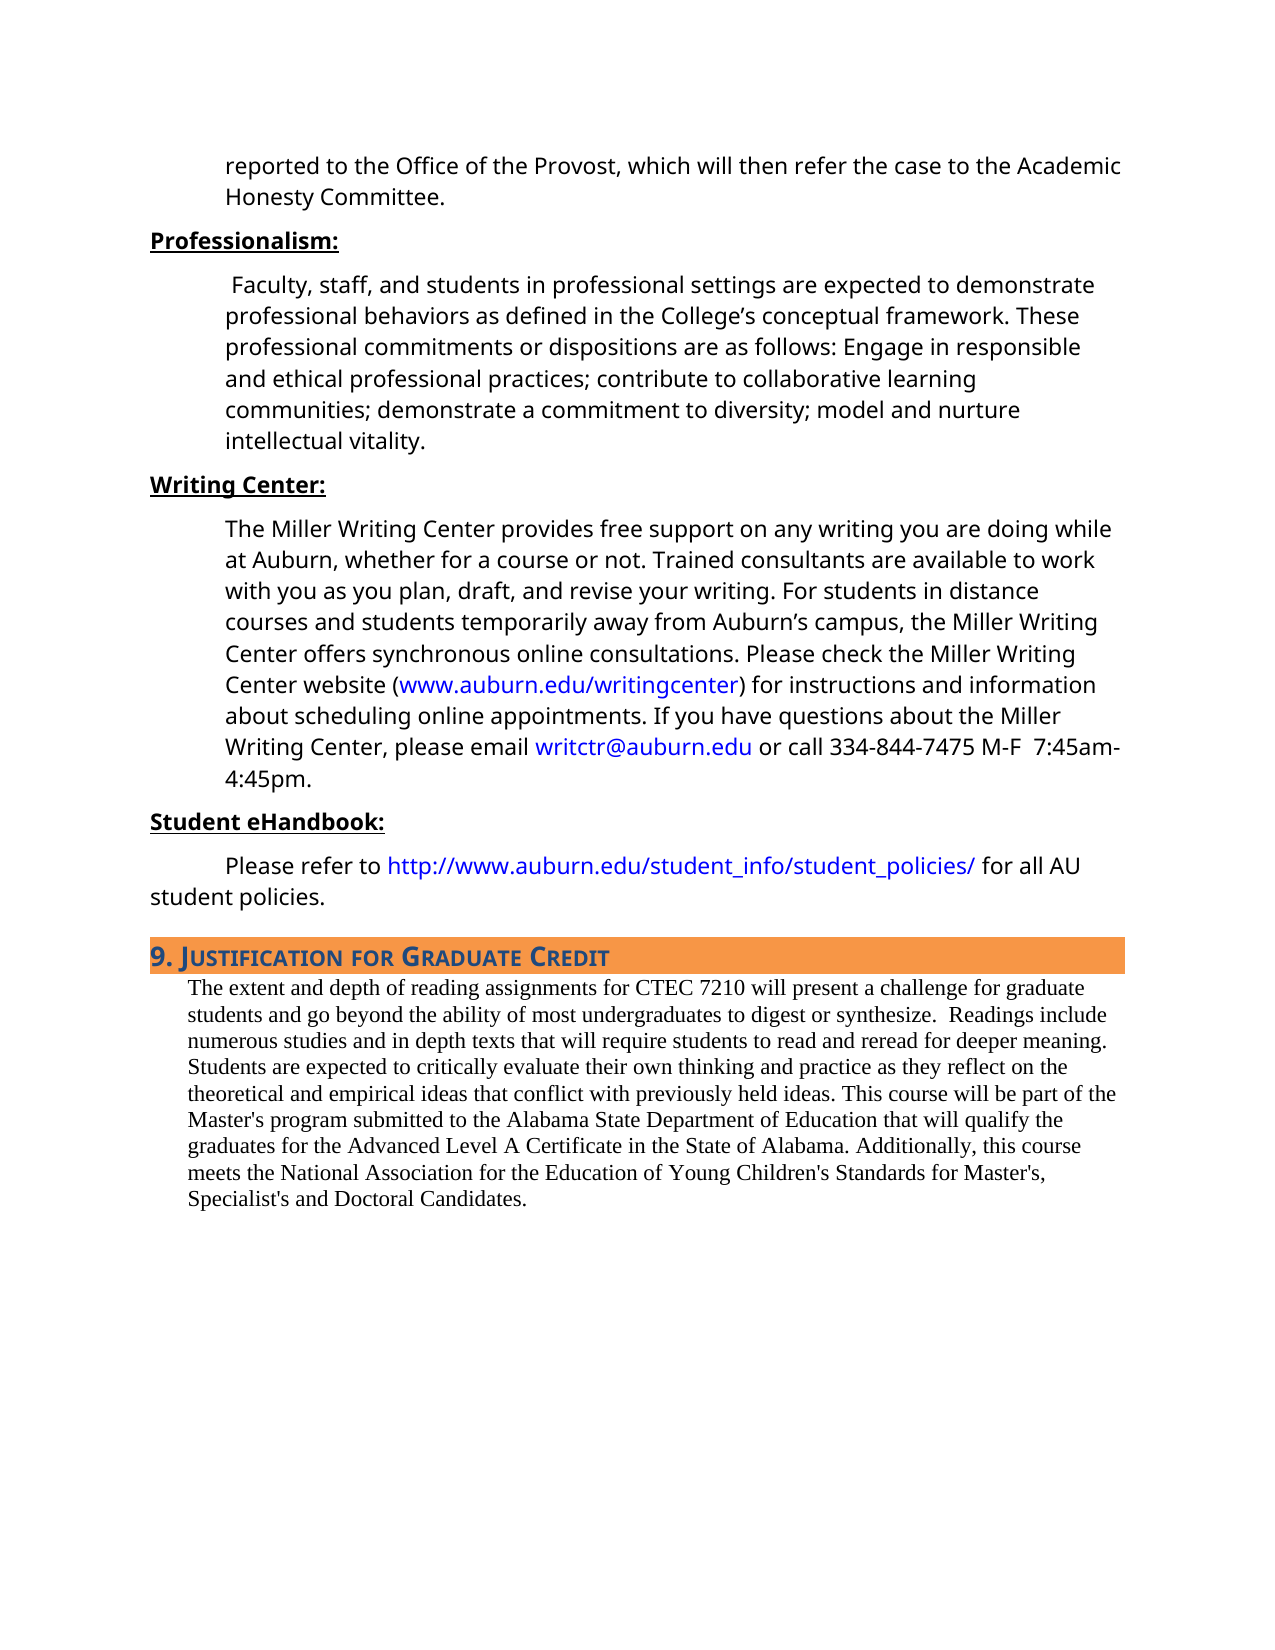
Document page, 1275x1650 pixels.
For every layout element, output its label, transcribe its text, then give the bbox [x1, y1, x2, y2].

text Writing Center: [150, 469, 1125, 500]
text The Miller Writing Center provides free support on any writing you are doing while at Auburn, whether for a course or not. Trained consultants are available to work with you as you plan, draft, and revise your writing. For students in distance courses and students temporarily away from Auburn’s campus, the Miller Writing Center offers synchronous online consultations. Please check the Miller Writing Center website (www.auburn.edu/writingcenter) for instructions and information about scheduling online appointments. If you have questions about the Miller Writing Center, please email writctr@auburn.edu or call 334-844-7475 M-F 7:45am-4:45pm. [225, 512, 1125, 794]
text Student eHandbook: [150, 806, 1125, 837]
text 9. Justification for Graduate Credit [150, 937, 1125, 974]
text Please refer to http://www.auburn.edu/student_info/student_policies/ for all AU student policies. [150, 850, 1125, 912]
text Faculty, staff, and students in professional settings are expected to demonstrate professional behaviors as defined in the College’s conceptual framework. These professional commitments or dispositions are as follows: Engage in responsible and ethical professional practices; contribute to collaborative learning communities; demonstrate a commitment to diversity; model and nurture intellectual vitality. [225, 269, 1125, 456]
text The extent and depth of reading assignments for CTEC 7210 will present a challenge for graduate students and go beyond the ability of most undergraduates to digest or synthesize. Readings include numerous studies and in depth texts that will require students to read and reread for deeper meaning. Students are expected to critically evaluate their own thinking and practice as they reflect on the theoretical and empirical ideas that conflict with previously held ideas. This course will be part of the Master's program submitted to the Alabama State Department of Education that will qualify the graduates for the Advanced Level A Certificate in the State of Alabama. Additionally, this course meets the National Association for the Education of Young Children's Standards for Master's, Specialist's and Doctoral Candidates. [187, 974, 1125, 1212]
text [225, 150, 1125, 212]
text Professionalism: [150, 225, 1125, 256]
